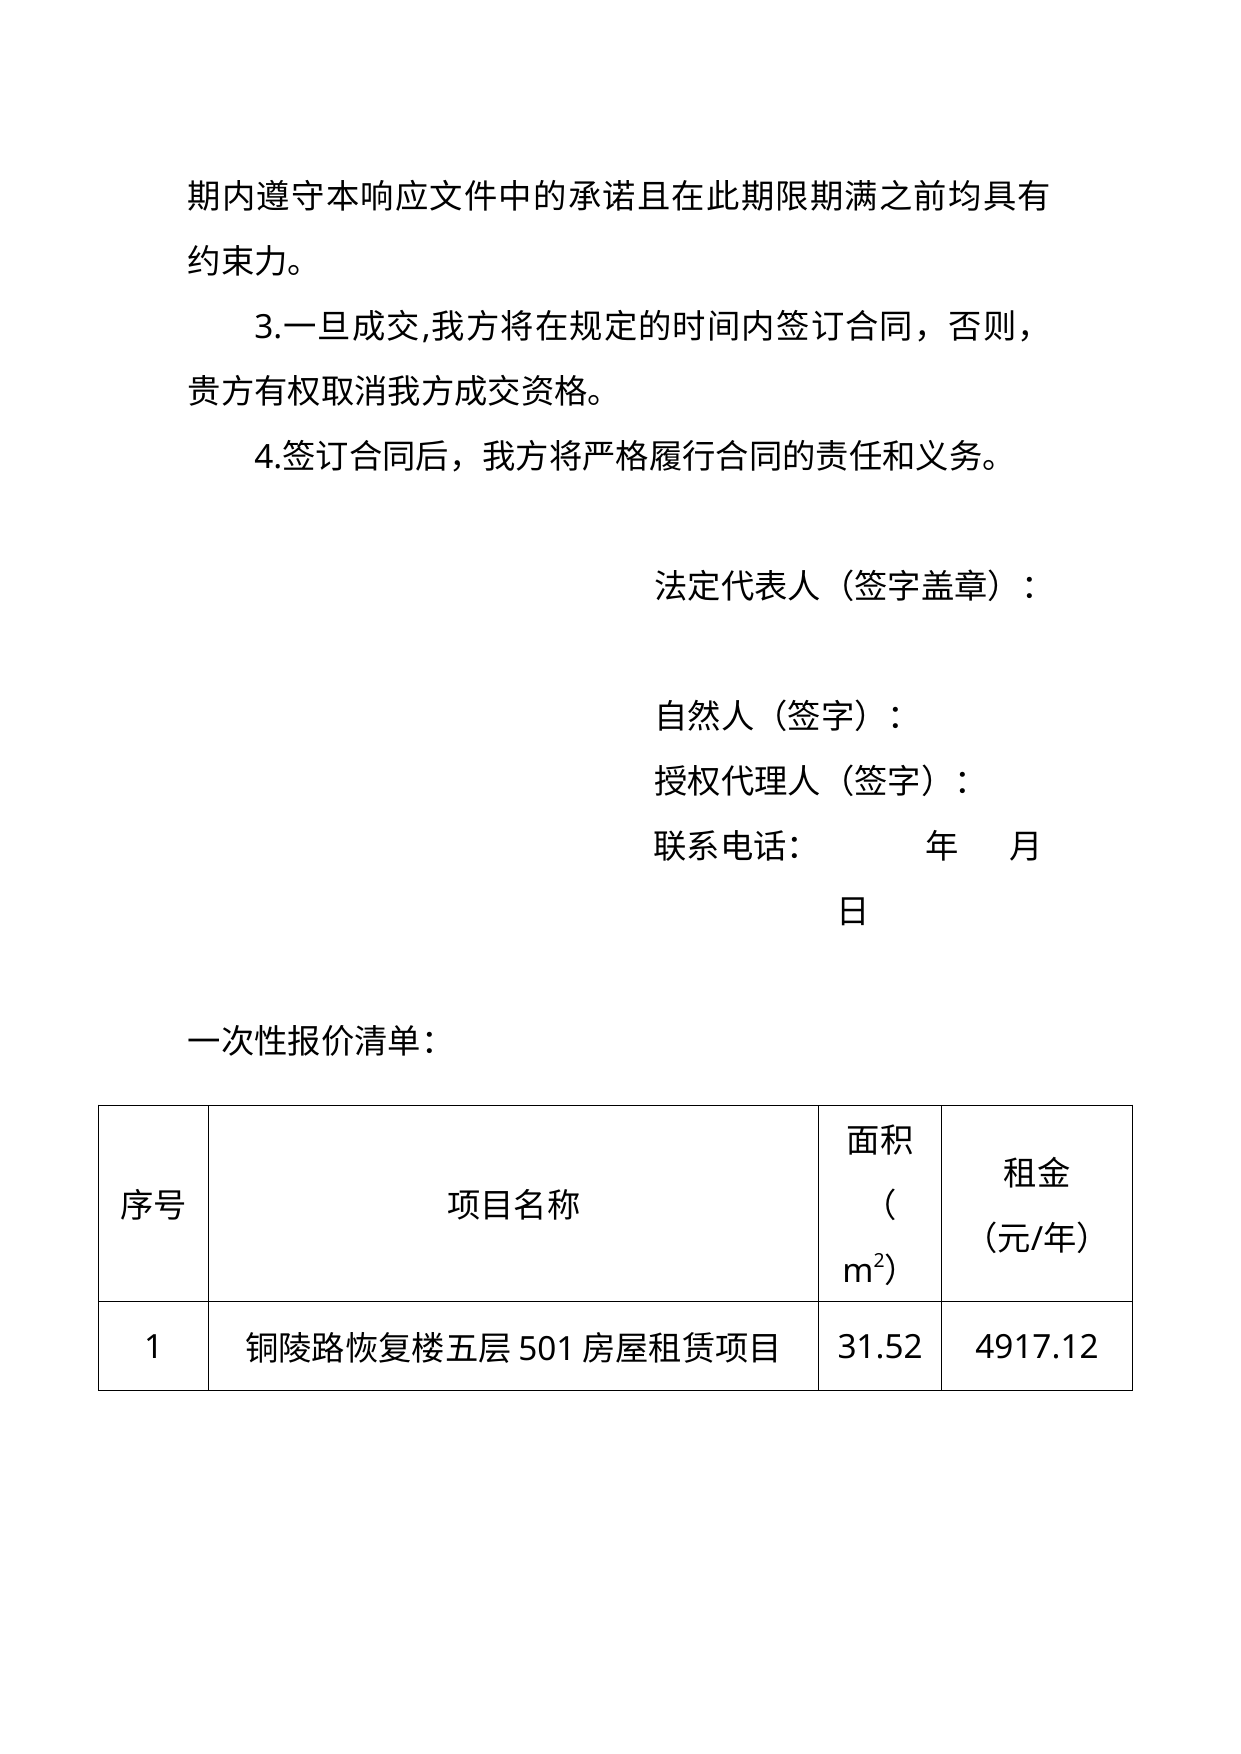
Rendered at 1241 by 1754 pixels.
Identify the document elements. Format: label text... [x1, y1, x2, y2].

text 授权代理人（签字）： [187, 747, 1053, 812]
table_header 项目名称 [209, 1106, 818, 1301]
table_cell 1 [99, 1302, 208, 1390]
text 自然人（签字）： [187, 682, 1053, 747]
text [187, 162, 1053, 292]
table_header 面积（m2） [819, 1106, 941, 1301]
text 4.签订合同后，我方将严格履行合同的责任和义务。 [187, 422, 1053, 487]
table_header 租金 （元/年） [942, 1106, 1132, 1301]
text 法定代表人（签字盖章）： [187, 552, 1053, 682]
table_cell 4917.12 [942, 1302, 1132, 1390]
table_header 序号 [99, 1106, 208, 1301]
table_cell 铜陵路恢复楼五层501房屋租赁项目 [209, 1302, 818, 1390]
text 3.一旦成交,我方将在规定的时间内签订合同，否则，贵方有权取消我方成交资格。 [187, 292, 1053, 422]
text 一次性报价清单： [187, 1007, 1053, 1072]
text 联系电话： 年 月 日 [653, 812, 1053, 942]
table_cell 31.52 [819, 1302, 941, 1390]
